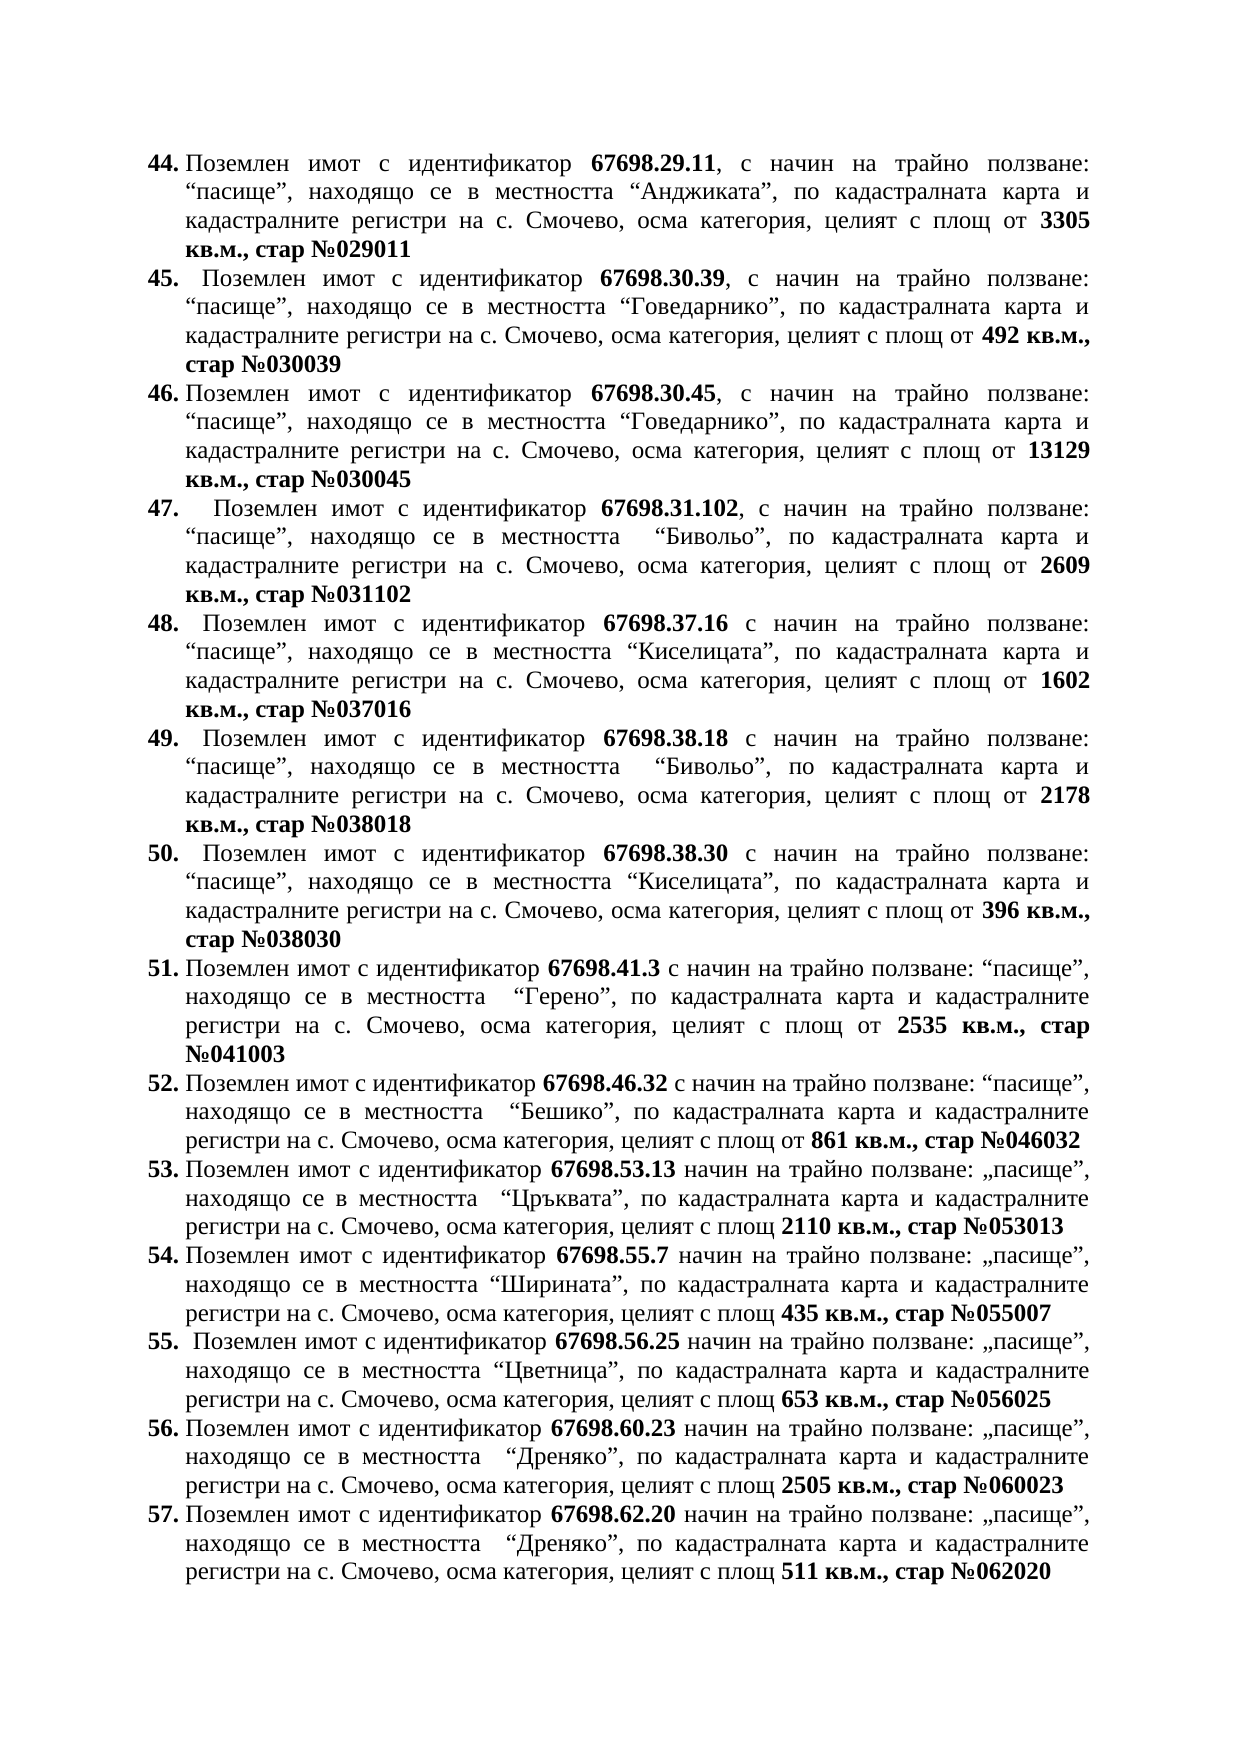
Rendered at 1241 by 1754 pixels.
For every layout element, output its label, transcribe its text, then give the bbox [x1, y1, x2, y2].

list Поземлен имот с идентификатор 67698.60.23 начин на трайно ползване: „пасище”, находящо се в местността “Дреняко”, по кадастралната карта и кадастралните регистри на с. Смочево, осма категория, целият с площ 2505 кв.м., стар №060023 [148, 1413, 1090, 1499]
list Поземлен имот с идентификатор 67698.38.18 с начин на трайно ползване: “пасище”, находящо се в местността “Бивольо”, по кадастралната карта и кадастралните регистри на с. Смочево, осма категория, целият с площ от 2178 кв.м., стар №038018 [148, 723, 1090, 838]
list Поземлен имот с идентификатор 67698.53.13 начин на трайно ползване: „пасище”, находящо се в местността “Цръквата”, по кадастралната карта и кадастралните регистри на с. Смочево, осма категория, целият с площ 2110 кв.м., стар №053013 [148, 1154, 1090, 1240]
list Поземлен имот с идентификатор 67698.31.102, с начин на трайно ползване: “пасище”, находящо се в местността “Бивольо”, по кадастралната карта и кадастралните регистри на с. Смочево, осма категория, целият с площ от 2609 кв.м., стар №031102 [148, 493, 1090, 608]
list Поземлен имот с идентификатор 67698.38.30 с начин на трайно ползване: “пасище”, находящо се в местността “Киселицата”, по кадастралната карта и кадастралните регистри на с. Смочево, осма категория, целият с площ от 396 кв.м., стар №038030 [148, 838, 1090, 953]
list Поземлен имот с идентификатор 67698.46.32 с начин на трайно ползване: “пасище”, находящо се в местността “Бешико”, по кадастралната карта и кадастралните регистри на с. Смочево, осма категория, целият с площ от 861 кв.м., стар №046032 [148, 1068, 1090, 1154]
list Поземлен имот с идентификатор 67698.41.3 с начин на трайно ползване: “пасище”, находящо се в местността “Герено”, по кадастралната карта и кадастралните регистри на с. Смочево, осма категория, целият с площ от 2535 кв.м., стар №041003 [148, 953, 1090, 1068]
list Поземлен имот с идентификатор 67698.55.7 начин на трайно ползване: „пасище”, находящо се в местността “Ширината”, по кадастралната карта и кадастралните регистри на с. Смочево, осма категория, целият с площ 435 кв.м., стар №055007 [148, 1240, 1090, 1326]
list Поземлен имот с идентификатор 67698.30.45, с начин на трайно ползване: “пасище”, находящо се в местността “Говедарнико”, по кадастралната карта и кадастралните регистри на с. Смочево, осма категория, целият с площ от 13129 кв.м., стар №030045 [148, 378, 1090, 493]
list Поземлен имот с идентификатор 67698.56.25 начин на трайно ползване: „пасище”, находящо се в местността “Цветница”, по кадастралната карта и кадастралните регистри на с. Смочево, осма категория, целият с площ 653 кв.м., стар №056025 [148, 1326, 1090, 1413]
list Поземлен имот с идентификатор 67698.37.16 с начин на трайно ползване: “пасище”, находящо се в местността “Киселицата”, по кадастралната карта и кадастралните регистри на с. Смочево, осма категория, целият с площ от 1602 кв.м., стар №037016 [148, 608, 1090, 723]
list Поземлен имот с идентификатор 67698.62.20 начин на трайно ползване: „пасище”, находящо се в местността “Дреняко”, по кадастралната карта и кадастралните регистри на с. Смочево, осма категория, целият с площ 511 кв.м., стар №062020 [148, 1499, 1090, 1585]
list Поземлен имот с идентификатор 67698.29.11, с начин на трайно ползване: “пасище”, находящо се в местността “Анджиката”, по кадастралната карта и кадастралните регистри на с. Смочево, осма категория, целият с площ от 3305 кв.м., стар №029011 [148, 148, 1090, 263]
list Поземлен имот с идентификатор 67698.30.39, с начин на трайно ползване: “пасище”, находящо се в местността “Говедарнико”, по кадастралната карта и кадастралните регистри на с. Смочево, осма категория, целият с площ от 492 кв.м., стар №030039 [148, 263, 1090, 378]
